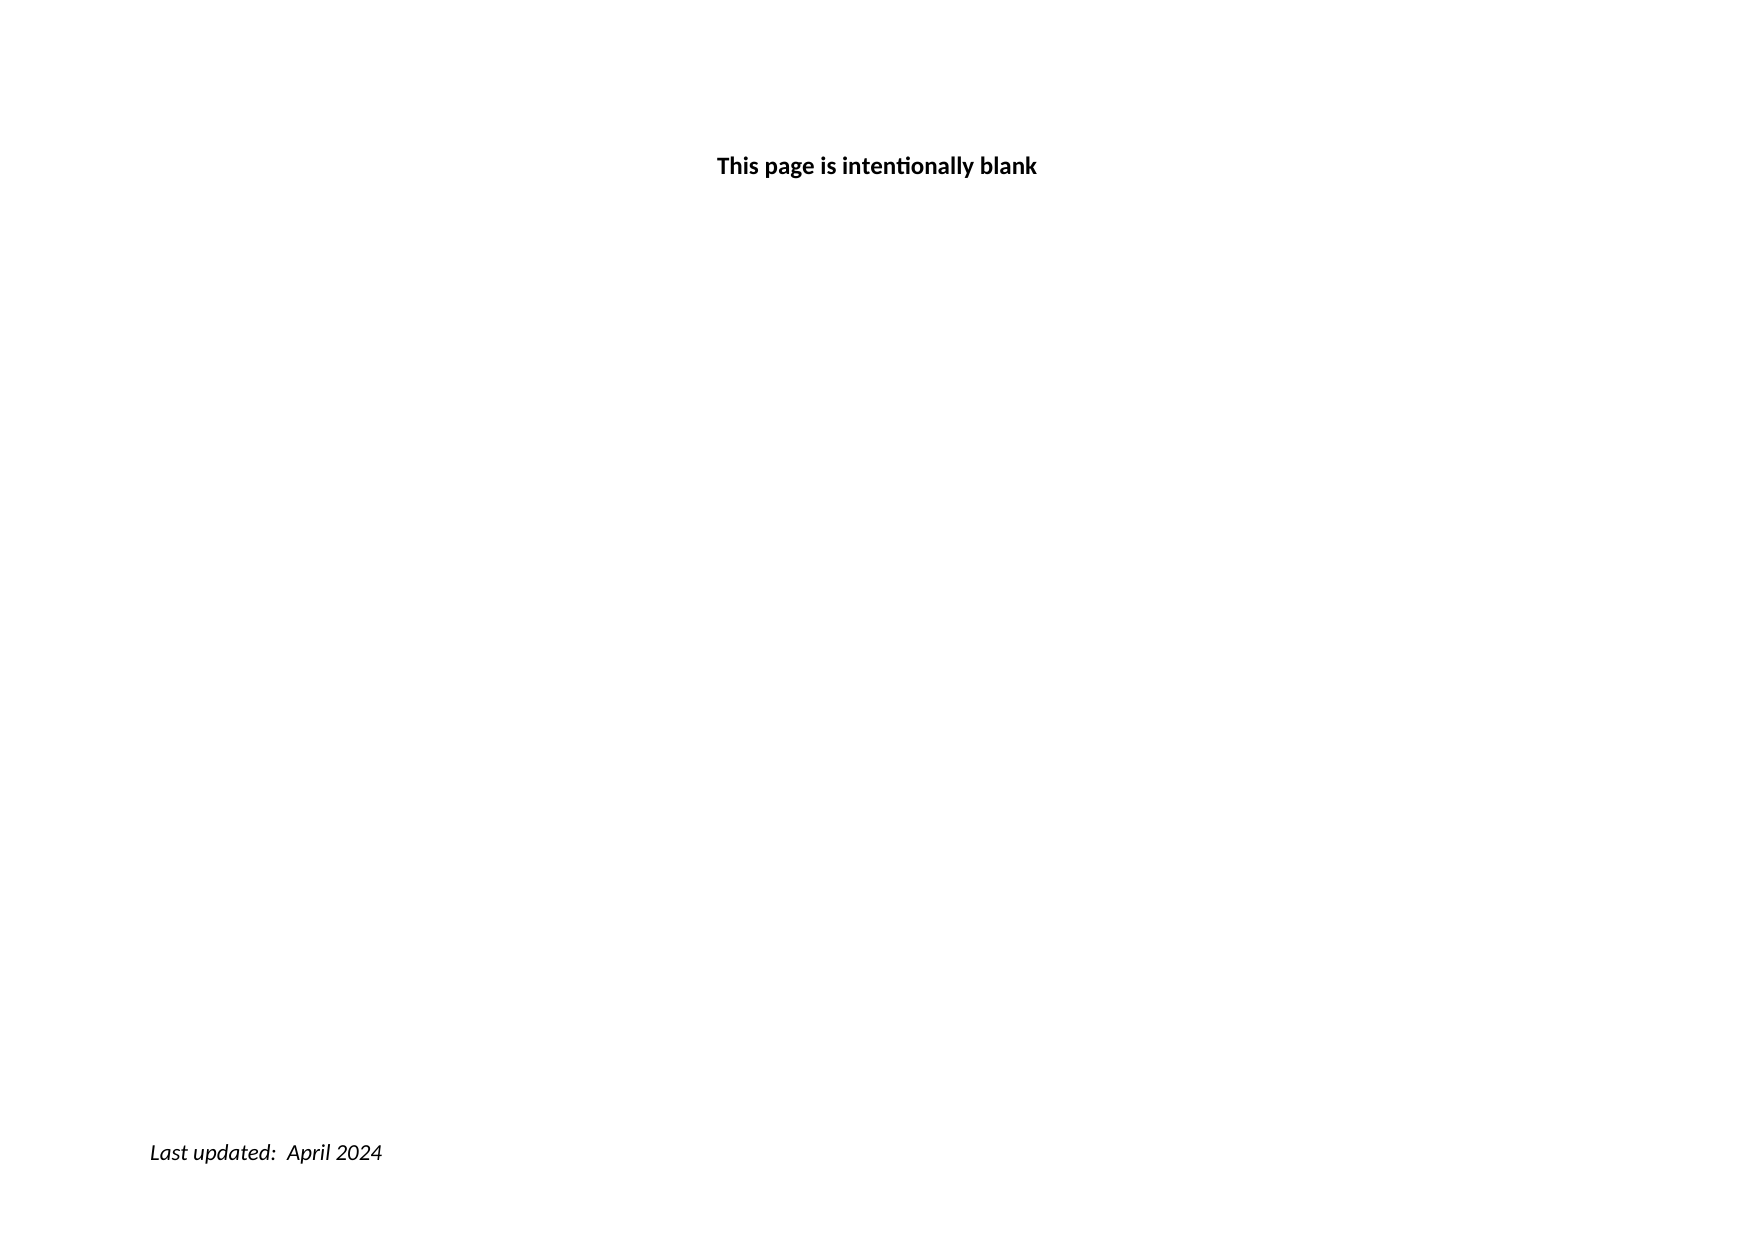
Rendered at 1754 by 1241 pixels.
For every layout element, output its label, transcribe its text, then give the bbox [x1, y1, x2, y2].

text This page is intentionally blank [150, 150, 1604, 181]
